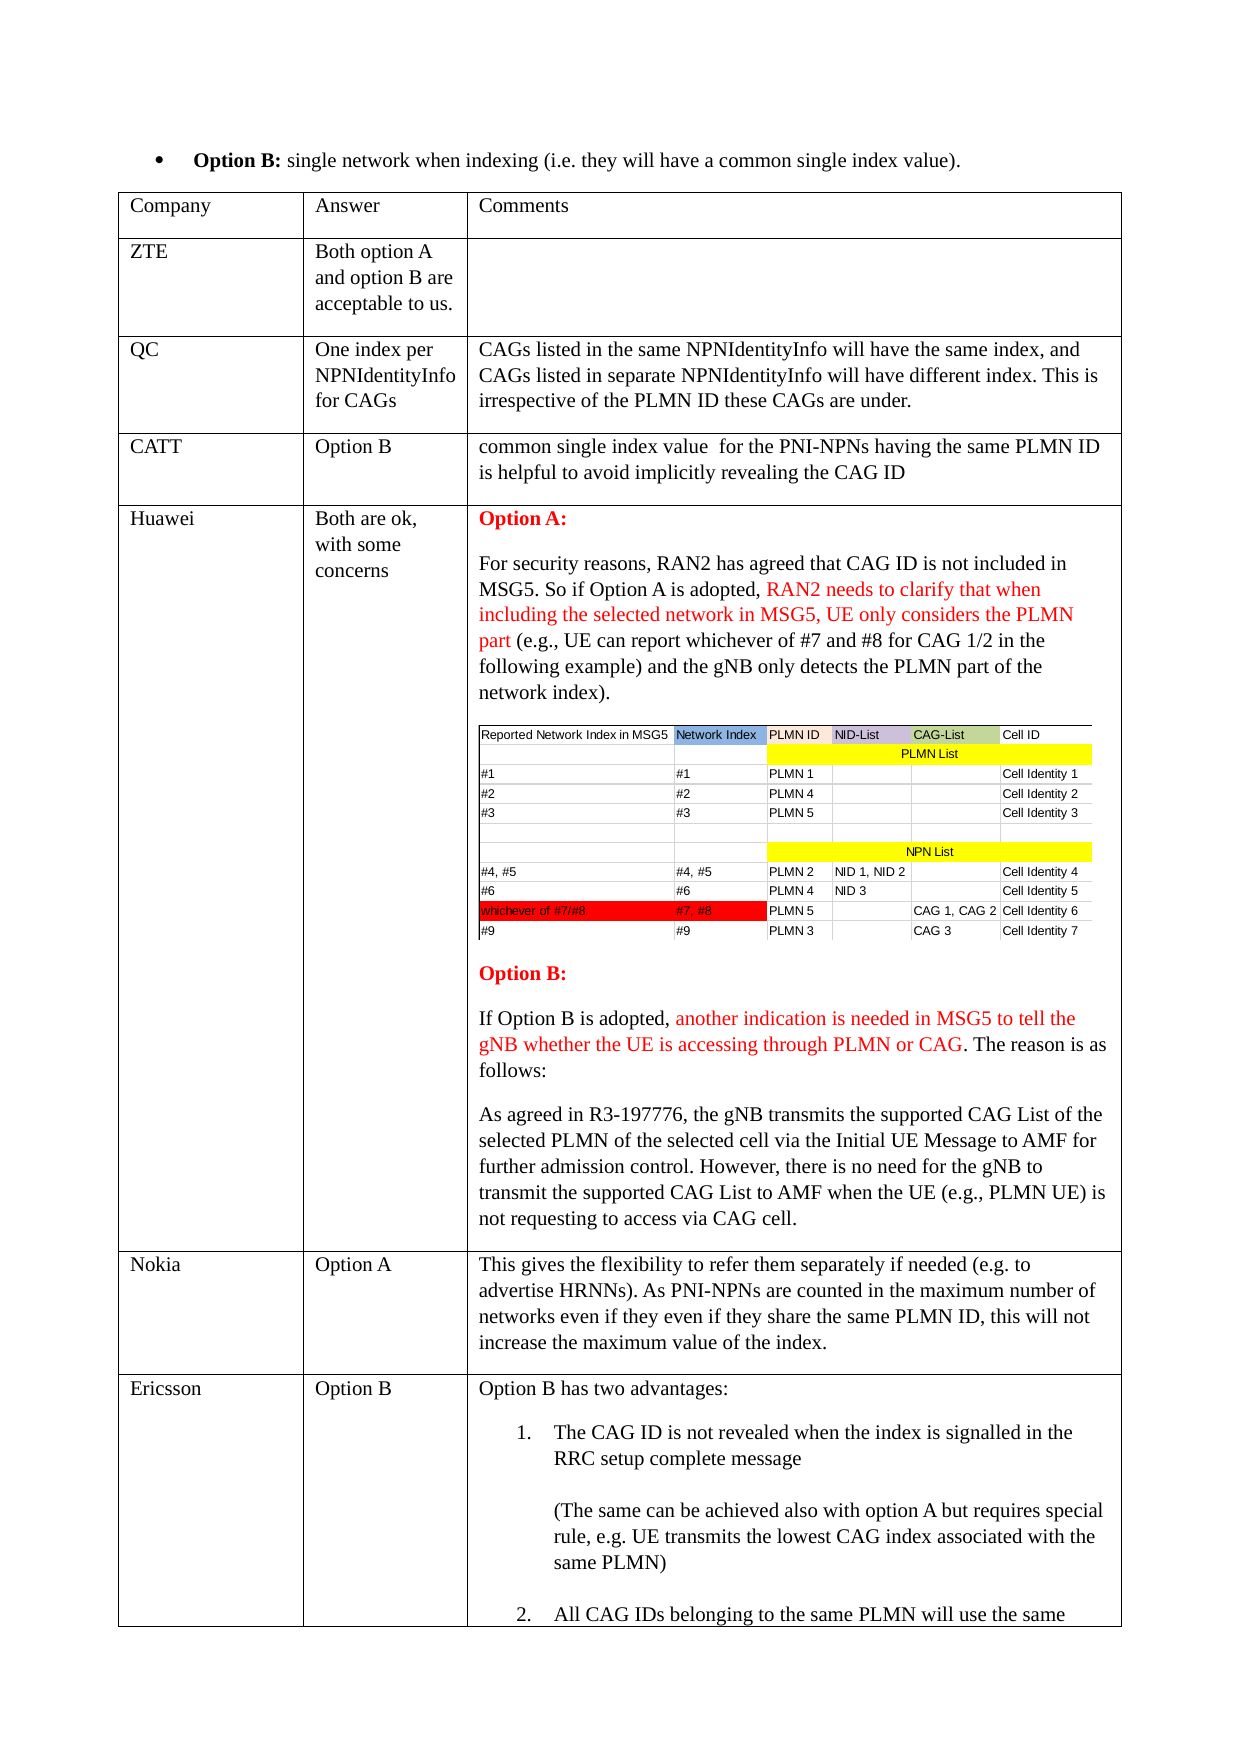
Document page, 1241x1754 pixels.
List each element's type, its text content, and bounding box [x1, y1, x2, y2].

table_header Company [119, 193, 303, 238]
table_cell CAGs listed in the same NPNIdentityInfo will have the same index, and CAGs listed in separate NPNIdentityInfo will have different index. This is irrespective of the PLMN ID these CAGs are under. [468, 337, 1121, 433]
table_cell Option B [304, 1375, 467, 1626]
table_cell Option A: For security reasons, RAN2 has agreed that CAG ID is not included in MSG5. So if Option A is adopted, RAN2 needs to clarify that when including the selected network in MSG5, UE only considers the PLMN part (e.g., UE can report whichever of #7 and #8 for CAG 1/2 in the following example) and the gNB only detects the PLMN part of the network index). Option B: If Option B is adopted, another indication is needed in MSG5 to tell the gNB whether the UE is accessing through PLMN or CAG. The reason is as follows: As agreed in R3-197776, the gNB transmits the supported CAG List of the selected PLMN of the selected cell via the Initial UE Message to AMF for further admission control. However, there is no need for the gNB to transmit the supported CAG List to AMF when the UE (e.g., PLMN UE) is not requesting to access via CAG cell. [468, 506, 1121, 1251]
table_cell Nokia [119, 1252, 303, 1374]
table_cell Option A [304, 1252, 467, 1374]
table_cell Option B [304, 434, 467, 505]
table_cell One index per NPNIdentityInfo for CAGs [304, 337, 467, 433]
table_cell Ericsson [119, 1375, 303, 1626]
list Option B: single network when indexing (i.e. they will have a common single index value). [156, 147, 1122, 172]
table_cell This gives the flexibility to refer them separately if needed (e.g. to advertise HRNNs). As PNI-NPNs are counted in the maximum number of networks even if they even if they share the same PLMN ID, this will not increase the maximum value of the index. [468, 1252, 1121, 1374]
table_header Answer [304, 193, 467, 238]
table_cell QC [119, 337, 303, 433]
table_cell Huawei [119, 506, 303, 1251]
table_cell Both option A and option B are acceptable to us. [304, 239, 467, 336]
table_cell common single index value for the PNI-NPNs having the same PLMN ID is helpful to avoid implicitly revealing the CAG ID [468, 434, 1121, 505]
table_cell Both are ok, with some concerns [304, 506, 467, 1251]
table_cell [468, 1375, 1121, 1626]
table_header Comments [468, 193, 1121, 238]
table_cell [468, 239, 1121, 336]
table_cell CATT [119, 434, 303, 505]
table_cell ZTE [119, 239, 303, 336]
